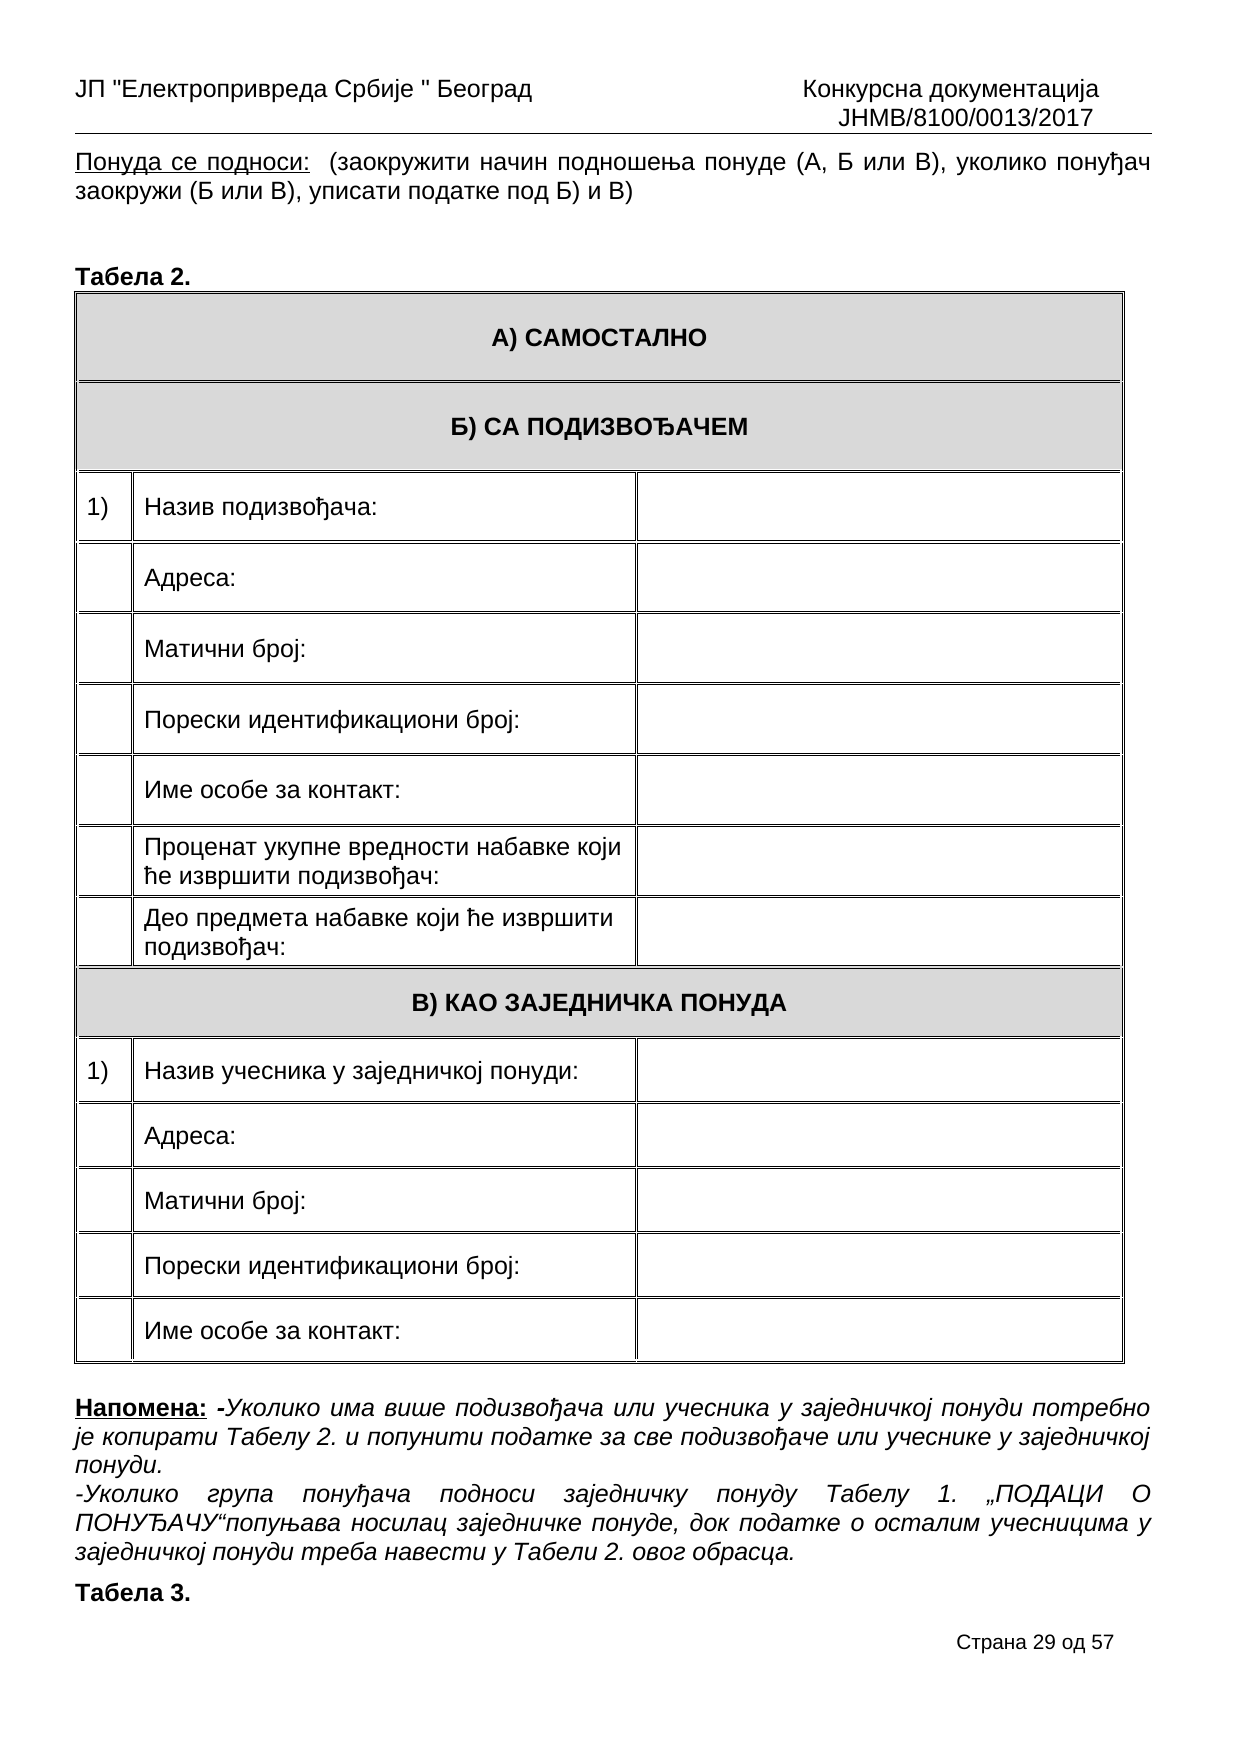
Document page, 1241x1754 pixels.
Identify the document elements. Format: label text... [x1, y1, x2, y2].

table_cell [638, 895, 1122, 965]
text Напомена: -Уколико има више подизвођача или учесника у заједничкој понуди потребно је копирати Табелу 2. и попунити податке за све подизвођаче или учеснике у заједничкој понуди. [75, 1393, 1152, 1479]
table_cell [75, 1166, 133, 1231]
table_cell [636, 682, 1123, 753]
table_cell Б) СА ПОДИЗВОЂАЧЕМ [75, 380, 1123, 469]
table_cell [77, 895, 131, 965]
table_header А) САМОСТАЛНО [77, 294, 1122, 380]
table_cell Адреса: [134, 1104, 635, 1166]
table_cell [636, 1166, 1123, 1231]
table_cell [636, 1231, 1123, 1296]
table_cell [75, 1231, 133, 1296]
table_cell [636, 1101, 1123, 1166]
table_cell [75, 611, 133, 682]
table_cell В) КАО ЗАЈЕДНИЧКА ПОНУДА [75, 965, 1123, 1036]
table_cell [75, 1101, 133, 1166]
table_cell [75, 1296, 133, 1361]
table_cell [75, 682, 133, 753]
table_cell [75, 753, 133, 824]
table_cell Име особе за контакт: [133, 1299, 636, 1361]
table_cell [636, 1296, 1123, 1361]
table_cell [75, 540, 133, 611]
table_cell [77, 824, 131, 894]
table_cell [636, 1036, 1123, 1101]
text Понуда се подноси: (заокружити начин подношења понуде (А, Б или В), уколико понуђач заокружи (Б или В), уписати податке под Б) и В) [75, 147, 1152, 204]
text -Уколико група понуђача подноси заједничку понуду Табелу 1. „ПОДАЦИ О ПОНУЂАЧУ“попуњава носилац заједничке понуде, док податке о осталим учесницима у заједничкој понуди треба навести у Табели 2. овог обрасца. [75, 1479, 1152, 1566]
table_cell Назив учесника у заједничкој понуди: [134, 1039, 635, 1101]
table_cell [636, 611, 1123, 682]
table_cell Матични број: [134, 1169, 635, 1231]
table_cell Порески идентификациони број: [134, 1234, 635, 1296]
table_cell Проценат укупне вредности набавке који ће извршити подизвођач: [134, 827, 635, 894]
table_cell Део предмета набавке који ће извршити подизвођач: [134, 898, 635, 965]
table_cell [638, 470, 1122, 540]
table_cell Адреса: [134, 544, 635, 611]
table_cell Матични број: [134, 614, 635, 682]
table_cell [636, 540, 1123, 611]
text Табела 3. [75, 1578, 1152, 1607]
table_cell Порески идентификациони број: [134, 685, 635, 753]
table_cell [636, 753, 1123, 824]
text Табела 2. [75, 262, 1152, 291]
table_cell Назив подизвођача: [134, 473, 635, 540]
table_cell Име особе за контакт: [134, 756, 635, 824]
table_cell 1) [75, 1036, 133, 1101]
table_cell [638, 824, 1122, 894]
table_cell 1) [77, 470, 131, 540]
